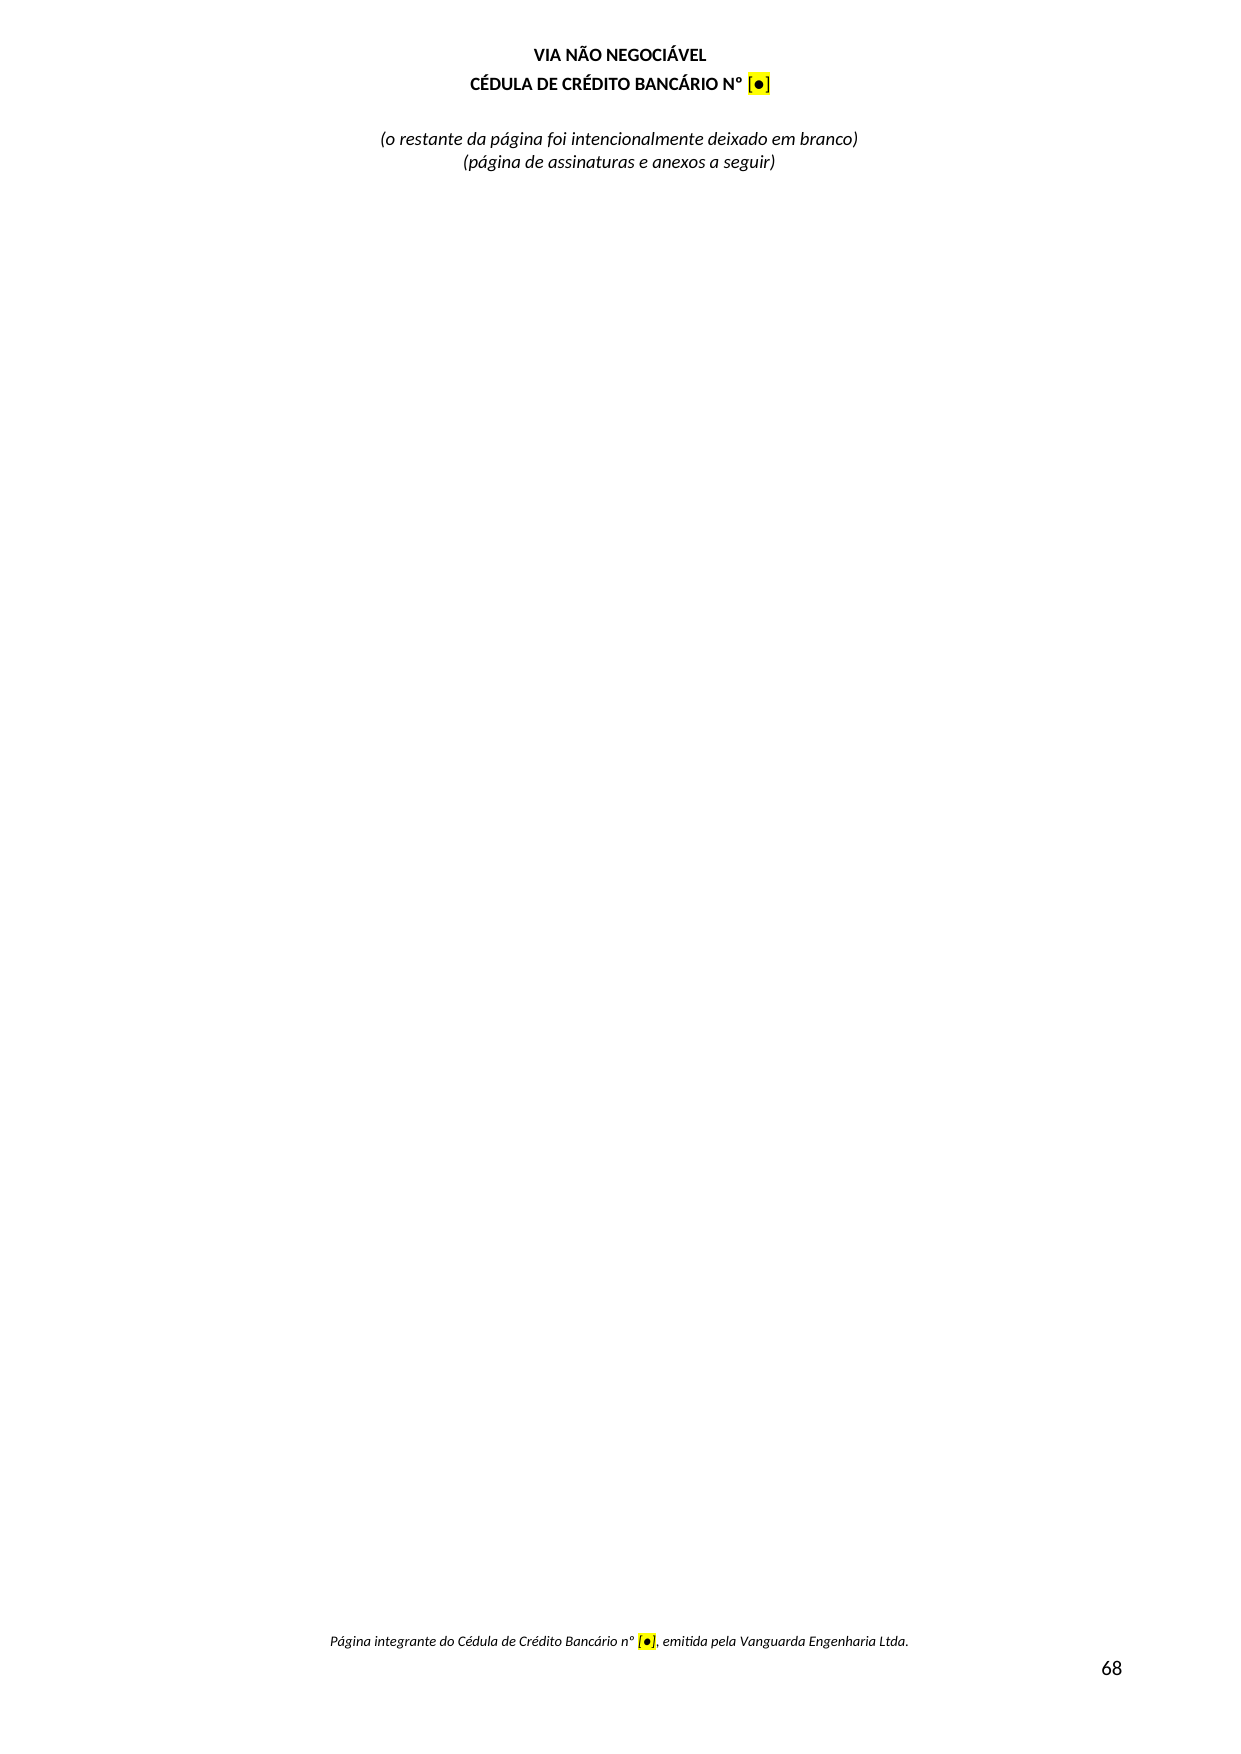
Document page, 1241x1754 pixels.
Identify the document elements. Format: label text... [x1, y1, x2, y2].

text (o restante da página foi intencionalmente deixado em branco) (página de assinaturas e anexos a seguir) [118, 127, 1122, 173]
